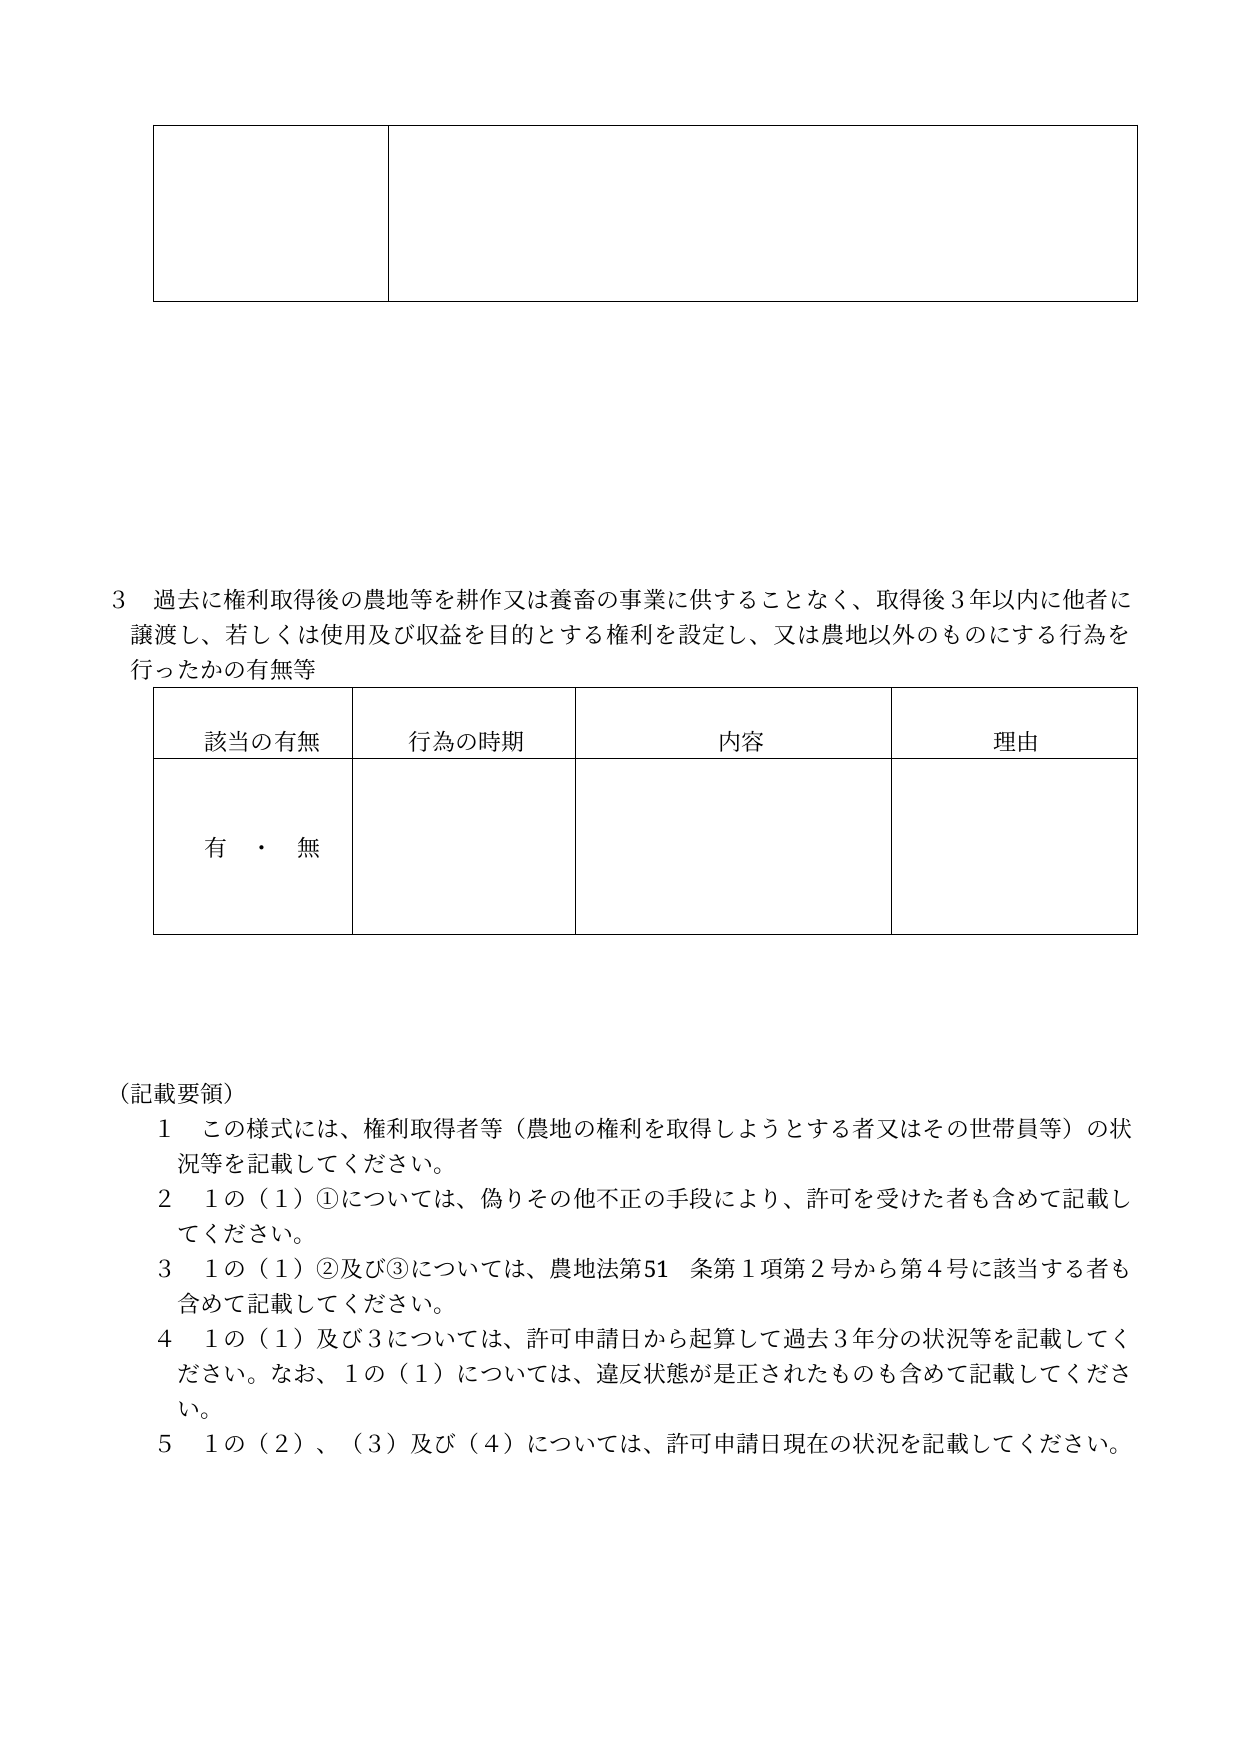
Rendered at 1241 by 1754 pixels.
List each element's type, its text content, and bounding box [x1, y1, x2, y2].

text １ この様式には、権利取得者等（農地の権利を取得しようとする者又はその世帯員等）の状況等を記載してください。 [130, 1110, 1133, 1180]
table_header 内容 [576, 688, 891, 758]
text ３ １の（１）②及び③については、農地法第51条第１項第２号から第４号に該当する者も含めて記載してください。 [130, 1250, 1133, 1320]
table_cell 有 ・ 無 [154, 759, 352, 934]
text ２ １の（１）①については、偽りその他不正の手段により、許可を受けた者も含めて記載してください。 [130, 1180, 1133, 1250]
text （記載要領） [107, 1075, 1133, 1110]
text ４ １の（１）及び３については、許可申請日から起算して過去３年分の状況等を記載してください。なお、１の（１）については、違反状態が是正されたものも含めて記載してください。 [130, 1320, 1133, 1425]
table_cell [389, 126, 1137, 301]
table_cell [154, 126, 388, 301]
table_cell [892, 759, 1137, 934]
text ３ 過去に権利取得後の農地等を耕作又は養畜の事業に供することなく、取得後３年以内に他者に譲渡し、若しくは使用及び収益を目的とする権利を設定し、又は農地以外のものにする行為を行ったかの有無等 [107, 582, 1133, 687]
table_header 理由 [892, 688, 1137, 758]
table_cell [353, 759, 575, 934]
table_cell [576, 759, 891, 934]
table_header 行為の時期 [353, 688, 575, 758]
table_header 該当の有無 [154, 688, 352, 758]
text ５ １の（２）、（３）及び（４）については、許可申請日現在の状況を記載してください。 [130, 1425, 1133, 1460]
